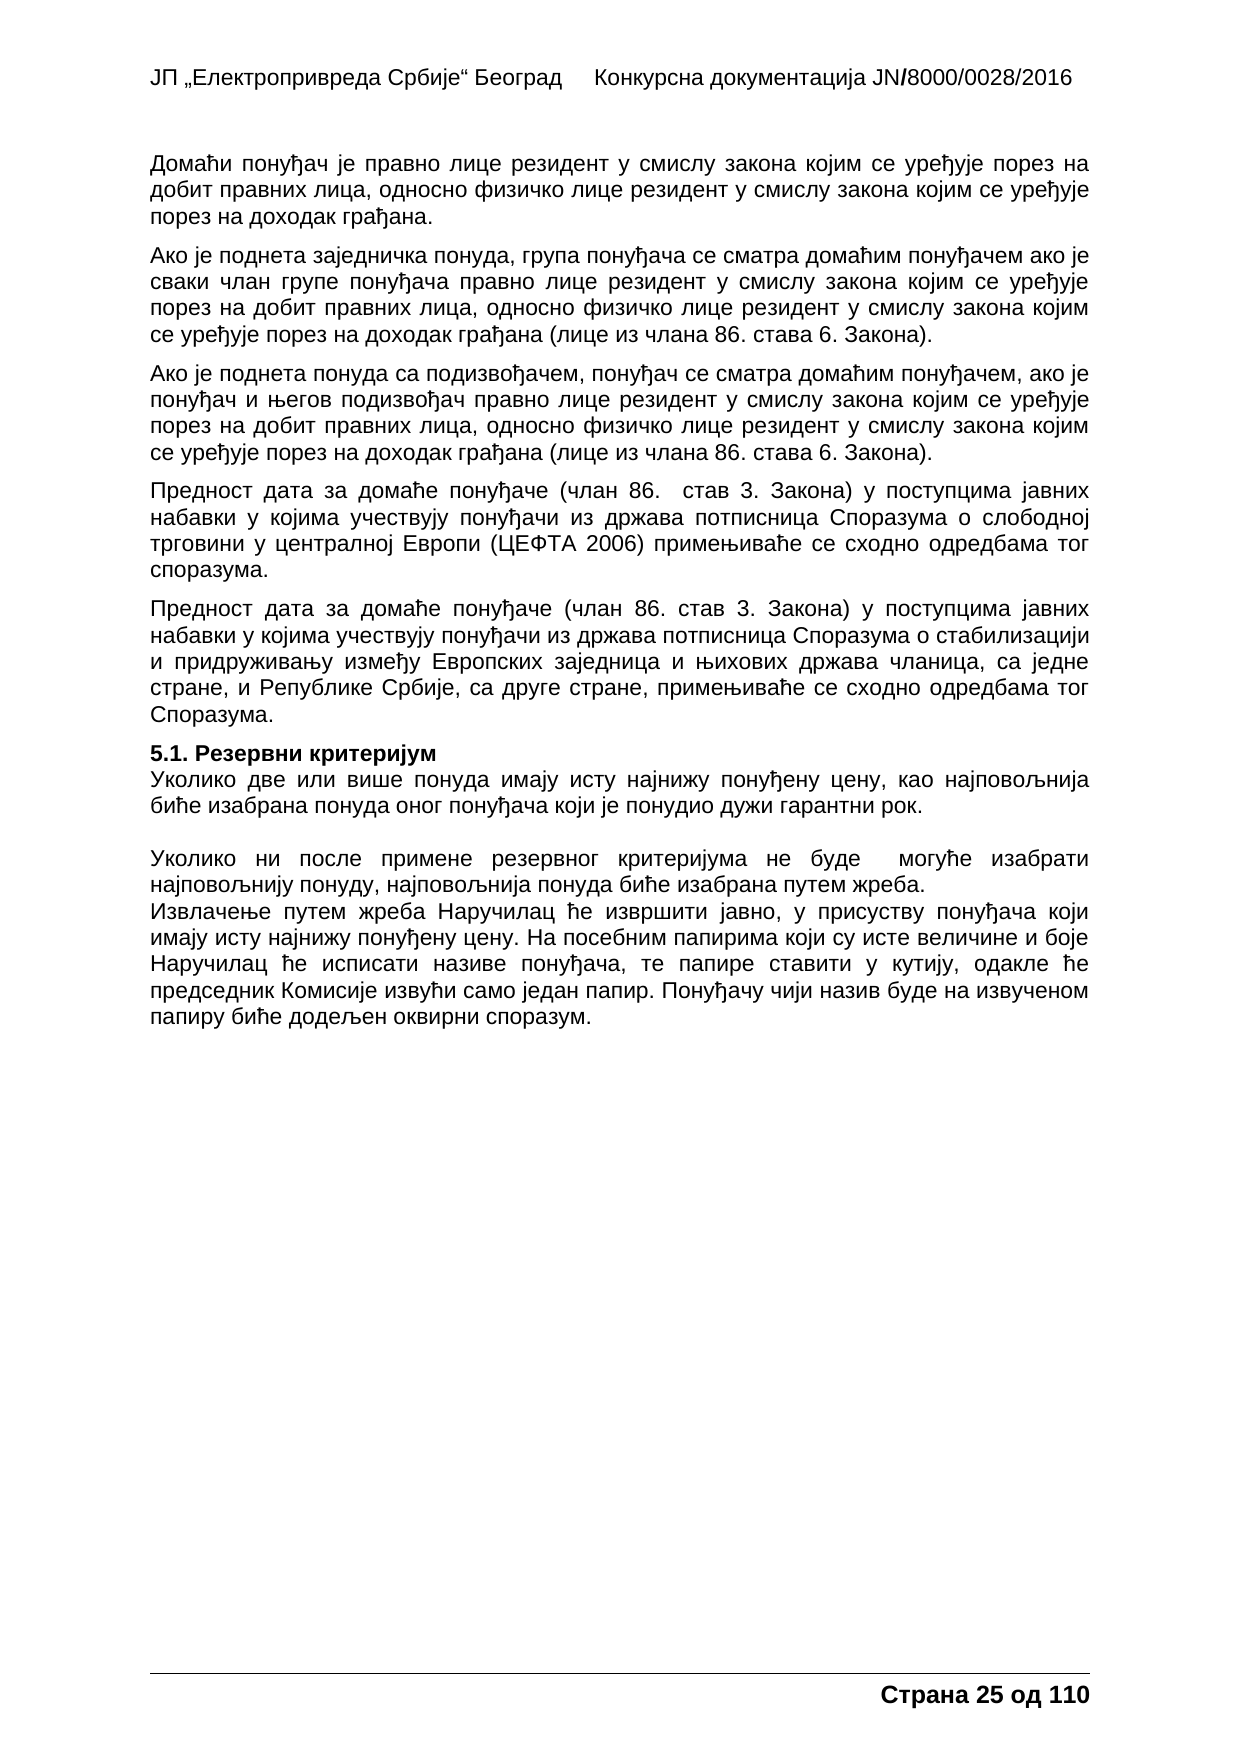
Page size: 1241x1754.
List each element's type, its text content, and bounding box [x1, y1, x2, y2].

subtitle 5.1. Резервни критеријум [150, 739, 1090, 766]
text Извлачење путем жреба Наручилац ће извршити јавно, у присуству понуђача који имају исту најнижу понуђену цену. На посебним папирима који су исте величине и боје Наручилац ће исписати називе понуђача, те папире ставити у кутију, одакле ће председник Комисије извући само један папир. Понуђачу чији назив буде на извученом папиру биће додељен оквирни споразум. [150, 898, 1090, 1029]
text Уколико две или више понуда имају исту најнижу понуђену цену, као најповољнија биће изабрана понуда оног понуђача који је понудио дужи гарантни рок. [150, 766, 1090, 819]
text Предност дата за домаће понуђаче (члан 86. став 3. Закона) у поступцима јавних набавки у којима учествују понуђачи из држава потписница Споразума о стабилизацији и придруживању између Европских заједница и њихових држава чланица, са једне стране, и Републике Србије, са друге стране, примењиваће се сходно одредбама тог Споразума. [150, 595, 1090, 727]
text Предност дата за домаће понуђаче (члан 86. став 3. Закона) у поступцима јавних набавки у којима учествују понуђачи из држава потписница Споразума о слободној трговини у централној Европи (ЦЕФТА 2006) примењиваће се сходно одредбама тог споразума. [150, 477, 1090, 583]
text Ако је поднета заједничка понуда, група понуђача се сматра домаћим понуђачем ако је сваки члан групе понуђача правно лице резидент у смислу закона којим се уређује порез на добит правних лица, односно физичко лице резидент у смислу закона којим се уређује порез на доходак грађана (лице из члана 86. става 6. Закона). [150, 242, 1090, 347]
text Уколико ни после примене резервног критеријума не буде могуће изабрати најповољнију понуду, најповољнија понуда биће изабрана путем жреба. [150, 845, 1090, 898]
text Домаћи понуђач је правно лице резидент у смислу закона којим се уређује порез на добит правних лица, односно физичко лице резидент у смислу закона којим се уређује порез на доходак грађана. [150, 150, 1090, 229]
text Ако је поднета понуда са подизвођачем, понуђач се сматра домаћим понуђачем, ако је понуђач и његов подизвођач правно лице резидент у смислу закона којим се уређује порез на добит правних лица, односно физичко лице резидент у смислу закона којим се уређује порез на доходак грађана (лице из члана 86. става 6. Закона). [150, 359, 1090, 465]
